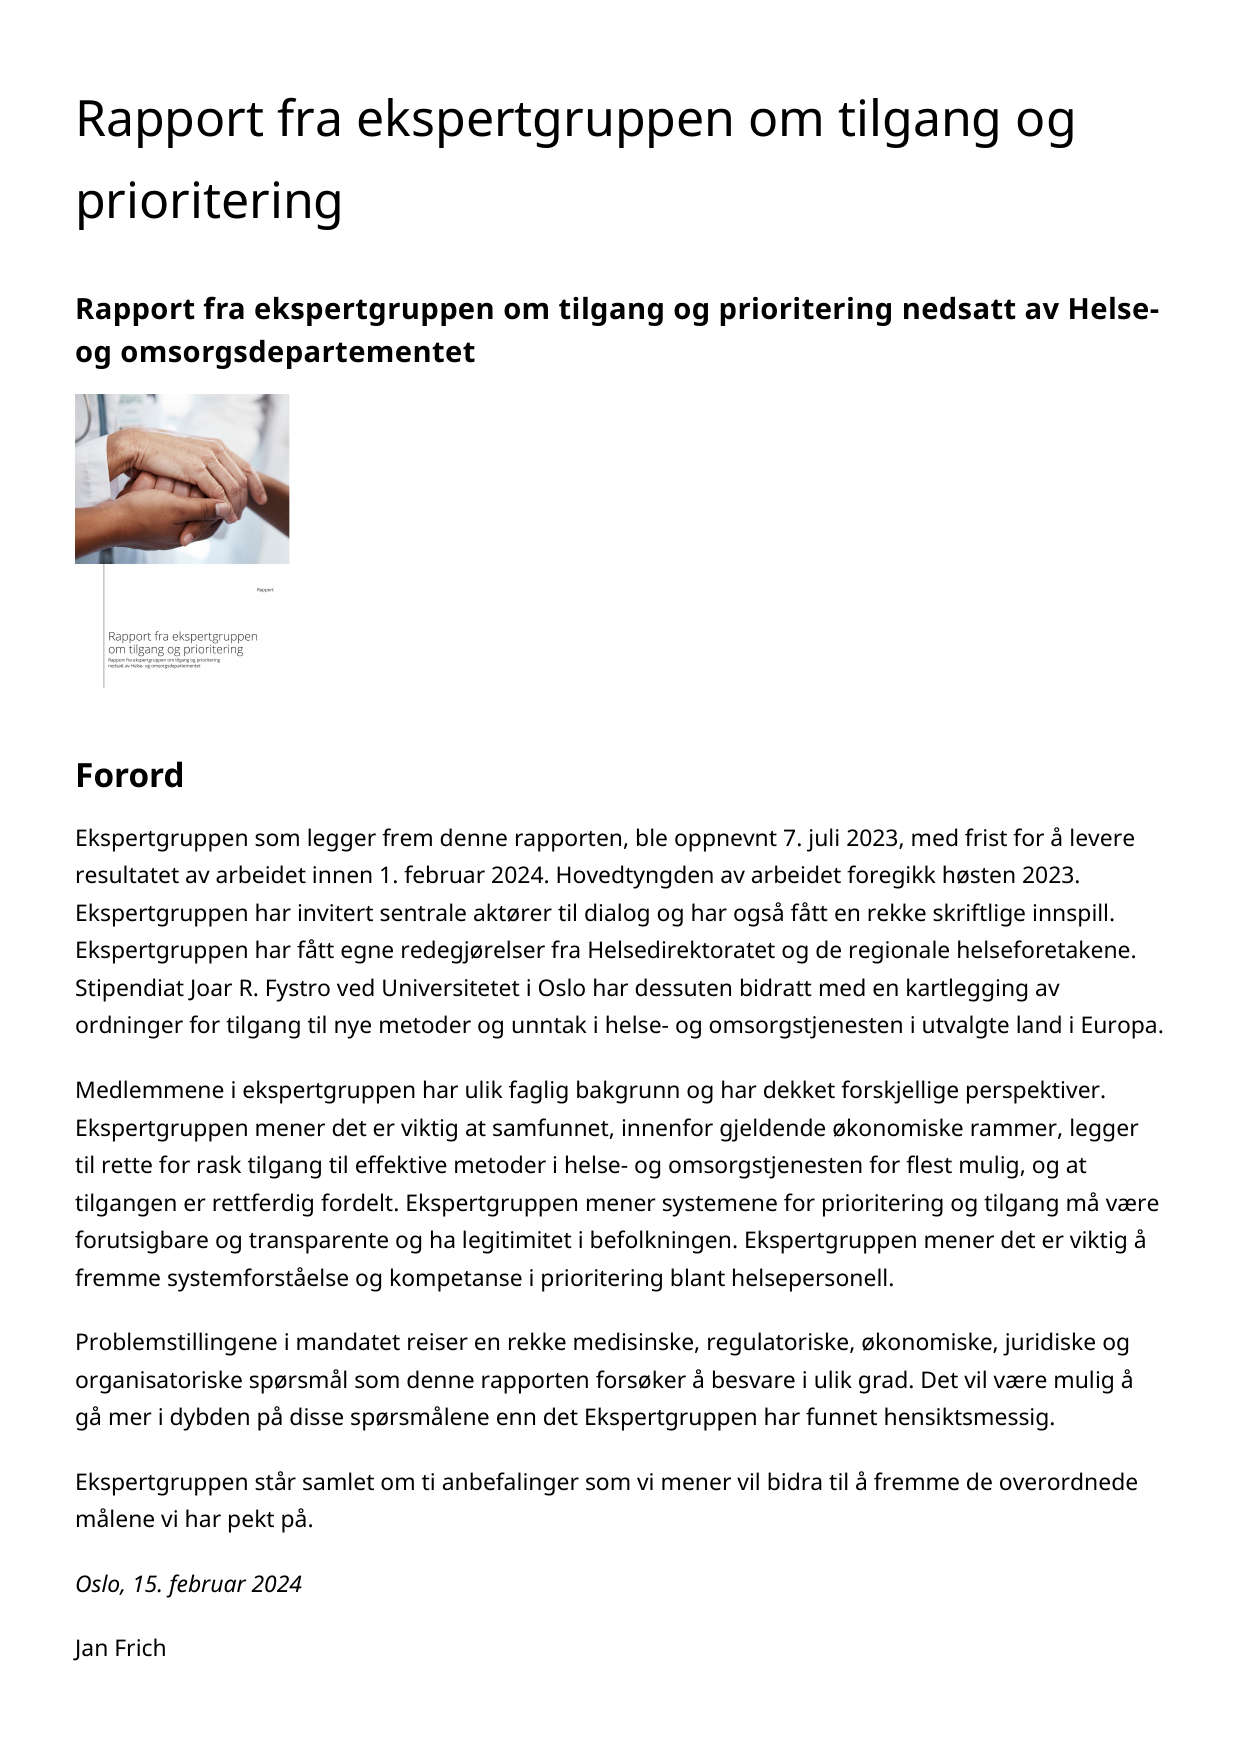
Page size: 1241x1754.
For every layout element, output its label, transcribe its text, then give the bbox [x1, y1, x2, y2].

text Problemstillingene i mandatet reiser en rekke medisinske, regulatoriske, økonomiske, juridiske og organisatoriske spørsmål som denne rapporten forsøker å besvare i ulik grad. Det vil være mulig å gå mer i dybden på disse spørsmålene enn det Ekspertgruppen har funnet hensiktsmessig. [75, 1326, 1165, 1432]
subtitle Rapport fra ekspertgruppen om tilgang og prioritering nedsatt av Helse- og omsorgsdepartementet [75, 288, 1165, 371]
text Oslo, 15. februar 2024 [75, 1568, 1165, 1599]
text Jan Frich [75, 1632, 1165, 1663]
text Forord [75, 752, 1165, 797]
text Rapport fra ekspertgruppen om tilgang og prioritering [75, 83, 1165, 233]
picture [75, 394, 290, 698]
text Ekspertgruppen som legger frem denne rapporten, ble oppnevnt 7. juli 2023, med frist for å levere resultatet av arbeidet innen 1. februar 2024. Hovedtyngden av arbeidet foregikk høsten 2023. Ekspertgruppen har invitert sentrale aktører til dialog og har også fått en rekke skriftlige innspill. Ekspertgruppen har fått egne redegjørelser fra Helsedirektoratet og de regionale helseforetakene. Stipendiat Joar R. Fystro ved Universitetet i Oslo har dessuten bidratt med en kartlegging av ordninger for tilgang til nye metoder og unntak i helse- og omsorgstjenesten i utvalgte land i Europa. [75, 822, 1165, 1041]
text Ekspertgruppen står samlet om ti anbefalinger som vi mener vil bidra til å fremme de overordnede målene vi har pekt på. [75, 1466, 1165, 1534]
text Medlemmene i ekspertgruppen har ulik faglig bakgrunn og har dekket forskjellige perspektiver. Ekspertgruppen mener det er viktig at samfunnet, innenfor gjeldende økonomiske rammer, legger til rette for rask tilgang til effektive metoder i helse- og omsorgstjenesten for flest mulig, og at tilgangen er rettferdig fordelt. Ekspertgruppen mener systemene for prioritering og tilgang må være forutsigbare og transparente og ha legitimitet i befolkningen. Ekspertgruppen mener det er viktig å fremme systemforståelse og kompetanse i prioritering blant helsepersonell. [75, 1074, 1165, 1293]
